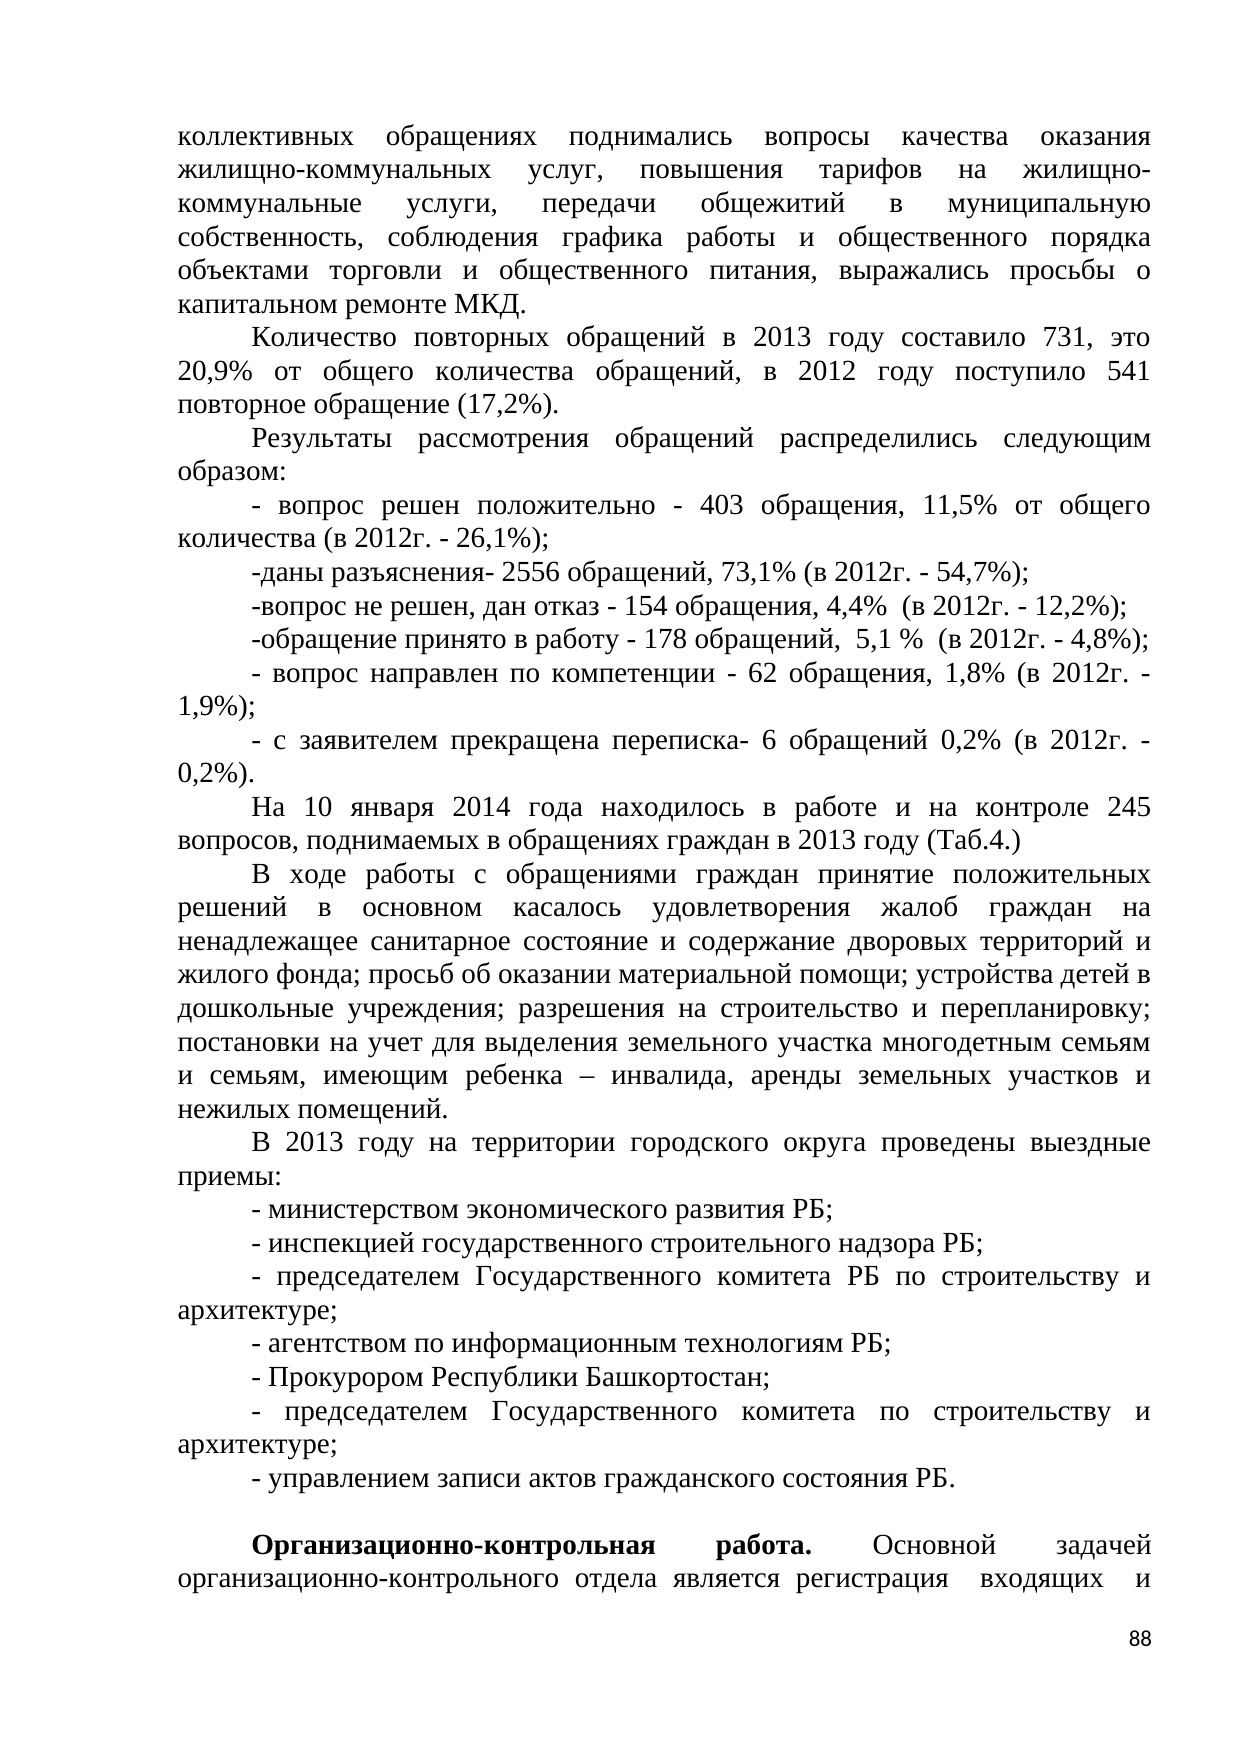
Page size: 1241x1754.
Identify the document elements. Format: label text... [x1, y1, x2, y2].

text Результаты рассмотрения обращений распределились следующим образом: [177, 420, 1152, 487]
text - инспекцией государственного строительного надзора РБ; [177, 1225, 1152, 1258]
text -вопрос не решен, дан отказ - 154 обращения, 4,4% (в 2012г. - 12,2%); [177, 588, 1152, 621]
text В ходе работы с обращениями граждан принятие положительных решений в основном касалось удовлетворения жалоб граждан на ненадлежащее санитарное состояние и содержание дворовых территорий и жилого фонда; просьб об оказании материальной помощи; устройства детей в дошкольные учреждения; разрешения на строительство и перепланировку; постановки на учет для выделения земельного участка многодетным семьям и семьям, имеющим ребенка – инвалида, аренды земельных участков и нежилых помещений. [177, 856, 1152, 1124]
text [177, 118, 1152, 319]
text - управлением записи актов гражданского состояния РБ. [177, 1460, 1152, 1493]
text - вопрос решен положительно - 403 обращения, 11,5% от общего количества (в 2012г. - 26,1%); [177, 487, 1152, 554]
text Количество повторных обращений в 2013 году составило 731, это 20,9% от общего количества обращений, в 2012 году поступило 541 повторное обращение (17,2%). [177, 319, 1152, 420]
text - с заявителем прекращена переписка- 6 обращений 0,2% (в 2012г. - 0,2%). [177, 722, 1152, 789]
text - председателем Государственного комитета РБ по строительству и архитектуре; [177, 1258, 1152, 1326]
text - Прокурором Республики Башкортостан; [177, 1359, 1152, 1393]
text В 2013 году на территории городского округа проведены выездные приемы: [177, 1124, 1152, 1191]
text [177, 1527, 1152, 1594]
text На 10 января 2014 года находилось в работе и на контроле 245 вопросов, поднимаемых в обращениях граждан в 2013 году (Таб.4.) [177, 789, 1152, 856]
text - агентством по информационным технологиям РБ; [177, 1326, 1152, 1359]
text - председателем Государственного комитета по строительству и архитектуре; [177, 1393, 1152, 1460]
text - министерством экономического развития РБ; [177, 1191, 1152, 1225]
text -даны разъяснения- 2556 обращений, 73,1% (в 2012г. - 54,7%); [177, 554, 1152, 588]
text - вопрос направлен по компетенции - 62 обращения, 1,8% (в 2012г. - 1,9%); [177, 655, 1152, 722]
text -обращение принято в работу - 178 обращений, 5,1 % (в 2012г. - 4,8%); [177, 621, 1152, 655]
